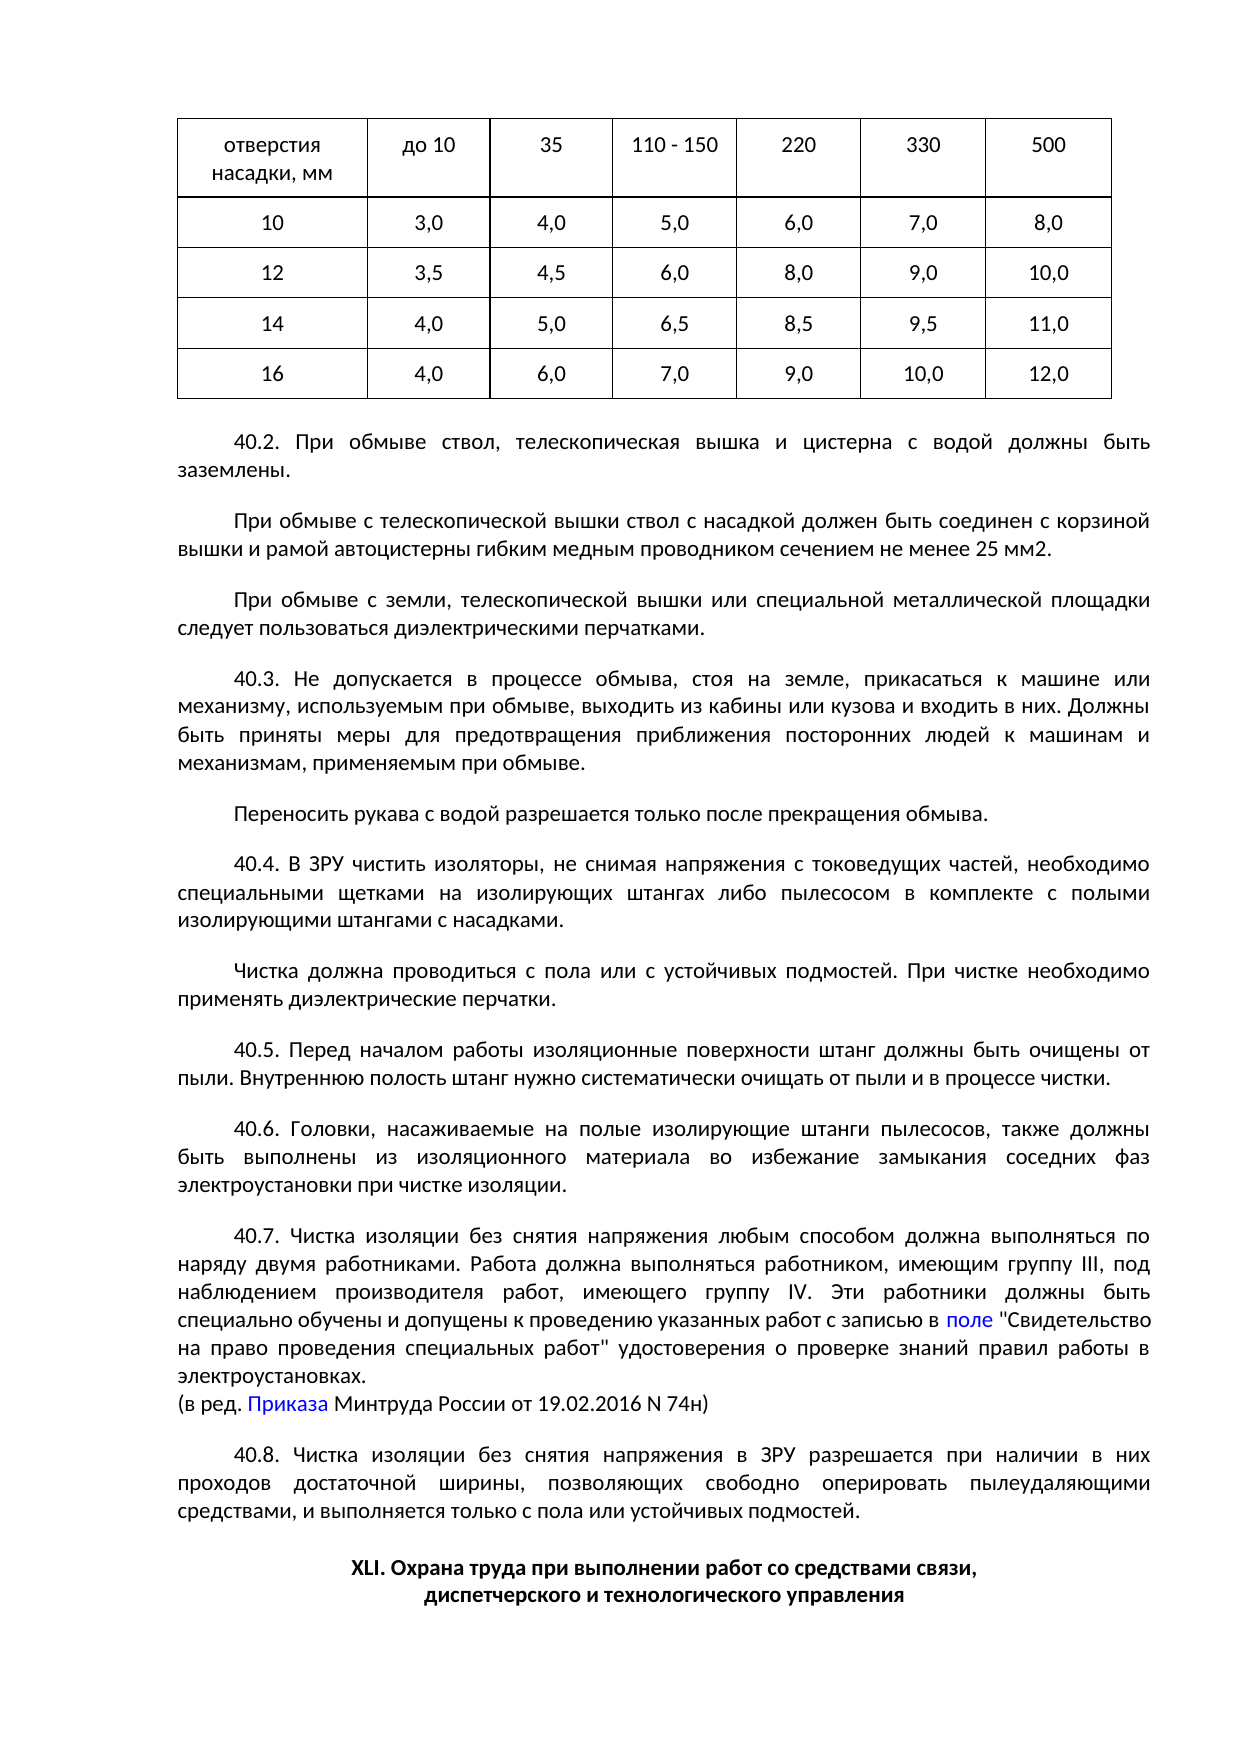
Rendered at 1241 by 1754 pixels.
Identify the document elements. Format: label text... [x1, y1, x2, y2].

table_cell 9,0 [861, 248, 985, 297]
table_cell 110 - 150 [613, 119, 736, 196]
table_cell 3,0 [368, 198, 489, 247]
table_cell 9,5 [861, 298, 985, 347]
table_cell 6,0 [613, 248, 736, 297]
table_cell до 10 [368, 119, 489, 196]
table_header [178, 119, 367, 196]
text 40.6. Головки, насаживаемые на полые изолирующие штанги пылесосов, также должны быть выполнены из изоляционного материала во избежание замыкания соседних фаз электроустановки при чистке изоляции. [177, 1114, 1152, 1198]
text 40.7. Чистка изоляции без снятия напряжения любым способом должна выполняться по наряду двумя работниками. Работа должна выполняться работником, имеющим группу III, под наблюдением производителя работ, имеющего группу IV. Эти работники должны быть специально обучены и допущены к проведению указанных работ с записью в поле "Свидетельство на право проведения специальных работ" удостоверения о проверке знаний правил работы в электроустановках. [177, 1221, 1152, 1389]
table_cell 7,0 [861, 198, 985, 247]
text 40.3. Не допускается в процессе обмыва, стоя на земле, прикасаться к машине или механизму, используемым при обмыве, выходить из кабины или кузова и входить в них. Должны быть приняты меры для предотвращения приближения посторонних людей к машинам и механизмам, применяемым при обмыве. [177, 664, 1152, 776]
table_cell 5,0 [613, 198, 736, 247]
table_cell 6,0 [737, 198, 860, 247]
table_cell 4,0 [491, 198, 612, 247]
table_cell 10 [178, 198, 367, 247]
table_cell 9,0 [737, 349, 860, 398]
table_cell 12,0 [986, 349, 1111, 398]
table_cell 220 [737, 119, 860, 196]
table_cell 500 [986, 119, 1111, 196]
table_cell 11,0 [986, 298, 1111, 347]
table_cell 10,0 [861, 349, 985, 398]
table_cell 330 [861, 119, 985, 196]
table_cell 8,5 [737, 298, 860, 347]
text Переносить рукава с водой разрешается только после прекращения обмыва. [177, 799, 1152, 827]
table_cell 12 [178, 248, 367, 297]
text 40.4. В ЗРУ чистить изоляторы, не снимая напряжения с токоведущих частей, необходимо специальными щетками на изолирующих штангах либо пылесосом в комплекте с полыми изолирующими штангами с насадками. [177, 849, 1152, 934]
table_cell 4,5 [491, 248, 612, 297]
table_cell 4,0 [368, 349, 489, 398]
text При обмыве с телескопической вышки ствол с насадкой должен быть соединен с корзиной вышки и рамой автоцистерны гибким медным проводником сечением не менее 25 мм2. [177, 506, 1152, 562]
title XLI. Охрана труда при выполнении работ со средствами связи, [177, 1553, 1152, 1581]
table_cell 8,0 [737, 248, 860, 297]
table_cell 4,0 [368, 298, 489, 347]
table_cell 6,0 [491, 349, 612, 398]
text (в ред. Приказа Минтруда России от 19.02.2016 N 74н) [177, 1389, 1152, 1418]
text 40.2. При обмыве ствол, телескопическая вышка и цистерна с водой должны быть заземлены. [177, 427, 1152, 483]
text Чистка должна проводиться с пола или с устойчивых подмостей. При чистке необходимо применять диэлектрические перчатки. [177, 957, 1152, 1013]
table_cell 5,0 [491, 298, 612, 347]
table_cell 35 [491, 119, 612, 196]
table_cell 16 [178, 349, 367, 398]
table_cell 7,0 [613, 349, 736, 398]
text При обмыве с земли, телескопической вышки или специальной металлической площадки следует пользоваться диэлектрическими перчатками. [177, 585, 1152, 641]
table_cell 8,0 [986, 198, 1111, 247]
table_cell 6,5 [613, 298, 736, 347]
table_cell 3,5 [368, 248, 489, 297]
table_cell 10,0 [986, 248, 1111, 297]
text 40.8. Чистка изоляции без снятия напряжения в ЗРУ разрешается при наличии в них проходов достаточной ширины, позволяющих свободно оперировать пылеудаляющими средствами, и выполняется только с пола или устойчивых подмостей. [177, 1441, 1152, 1524]
title диспетчерского и технологического управления [177, 1581, 1152, 1609]
table_cell 14 [178, 298, 367, 347]
text 40.5. Перед началом работы изоляционные поверхности штанг должны быть очищены от пыли. Внутреннюю полость штанг нужно систематически очищать от пыли и в процессе чистки. [177, 1036, 1152, 1092]
